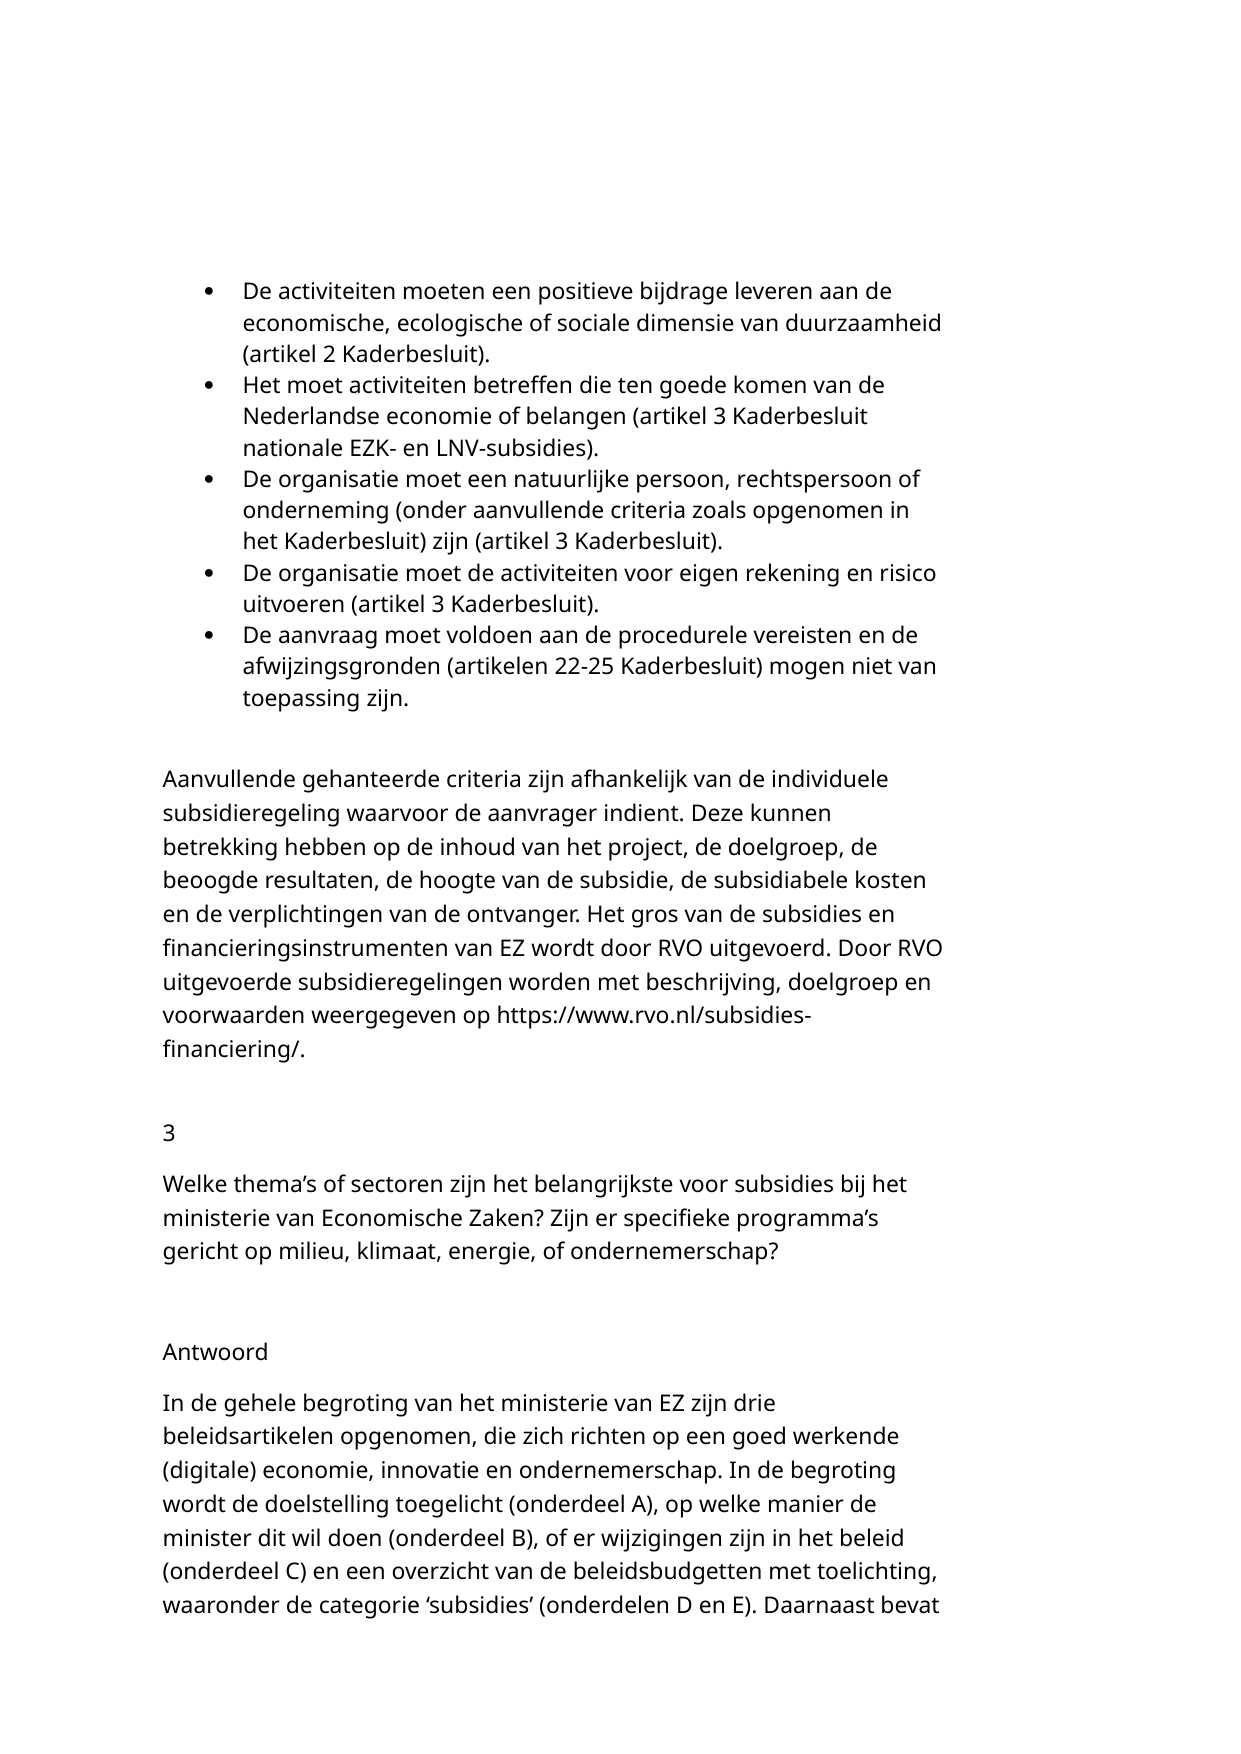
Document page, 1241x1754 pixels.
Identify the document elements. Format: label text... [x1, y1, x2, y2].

list De organisatie moet een natuurlijke persoon, rechtspersoon of onderneming (onder aanvullende criteria zoals opgenomen in het Kaderbesluit) zijn (artikel 3 Kaderbesluit). [205, 463, 947, 557]
list De activiteiten moeten een positieve bijdrage leveren aan de economische, ecologische of sociale dimensie van duurzaamheid (artikel 2 Kaderbesluit). [205, 275, 947, 369]
text Antwoord [162, 1336, 947, 1367]
text Welke thema’s of sectoren zijn het belangrijkste voor subsidies bij het ministerie van Economische Zaken? Zijn er specifieke programma’s gericht op milieu, klimaat, energie, of ondernemerschap? [162, 1168, 947, 1267]
list De organisatie moet de activiteiten voor eigen rekening en risico uitvoeren (artikel 3 Kaderbesluit). [205, 557, 947, 619]
text 3 [162, 1084, 947, 1149]
text Aanvullende gehanteerde criteria zijn afhankelijk van de individuele subsidieregeling waarvoor de aanvrager indient. Deze kunnen betrekking hebben op de inhoud van het project, de doelgroep, de beoogde resultaten, de hoogte van de subsidie, de subsidiabele kosten en de verplichtingen van de ontvanger. Het gros van de subsidies en financieringsinstrumenten van EZ wordt door RVO uitgevoerd. Door RVO uitgevoerde subsidieregelingen worden met beschrijving, doelgroep en voorwaarden weergegeven op https://www.rvo.nl/subsidies-financiering/. [162, 763, 947, 1064]
list De aanvraag moet voldoen aan de procedurele vereisten en de afwijzingsgronden (artikelen 22-25 Kaderbesluit) mogen niet van toepassing zijn. [205, 619, 947, 713]
list Het moet activiteiten betreffen die ten goede komen van de Nederlandse economie of belangen (artikel 3 Kaderbesluit nationale EZK- en LNV-subsidies). [205, 369, 947, 463]
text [162, 1387, 947, 1620]
